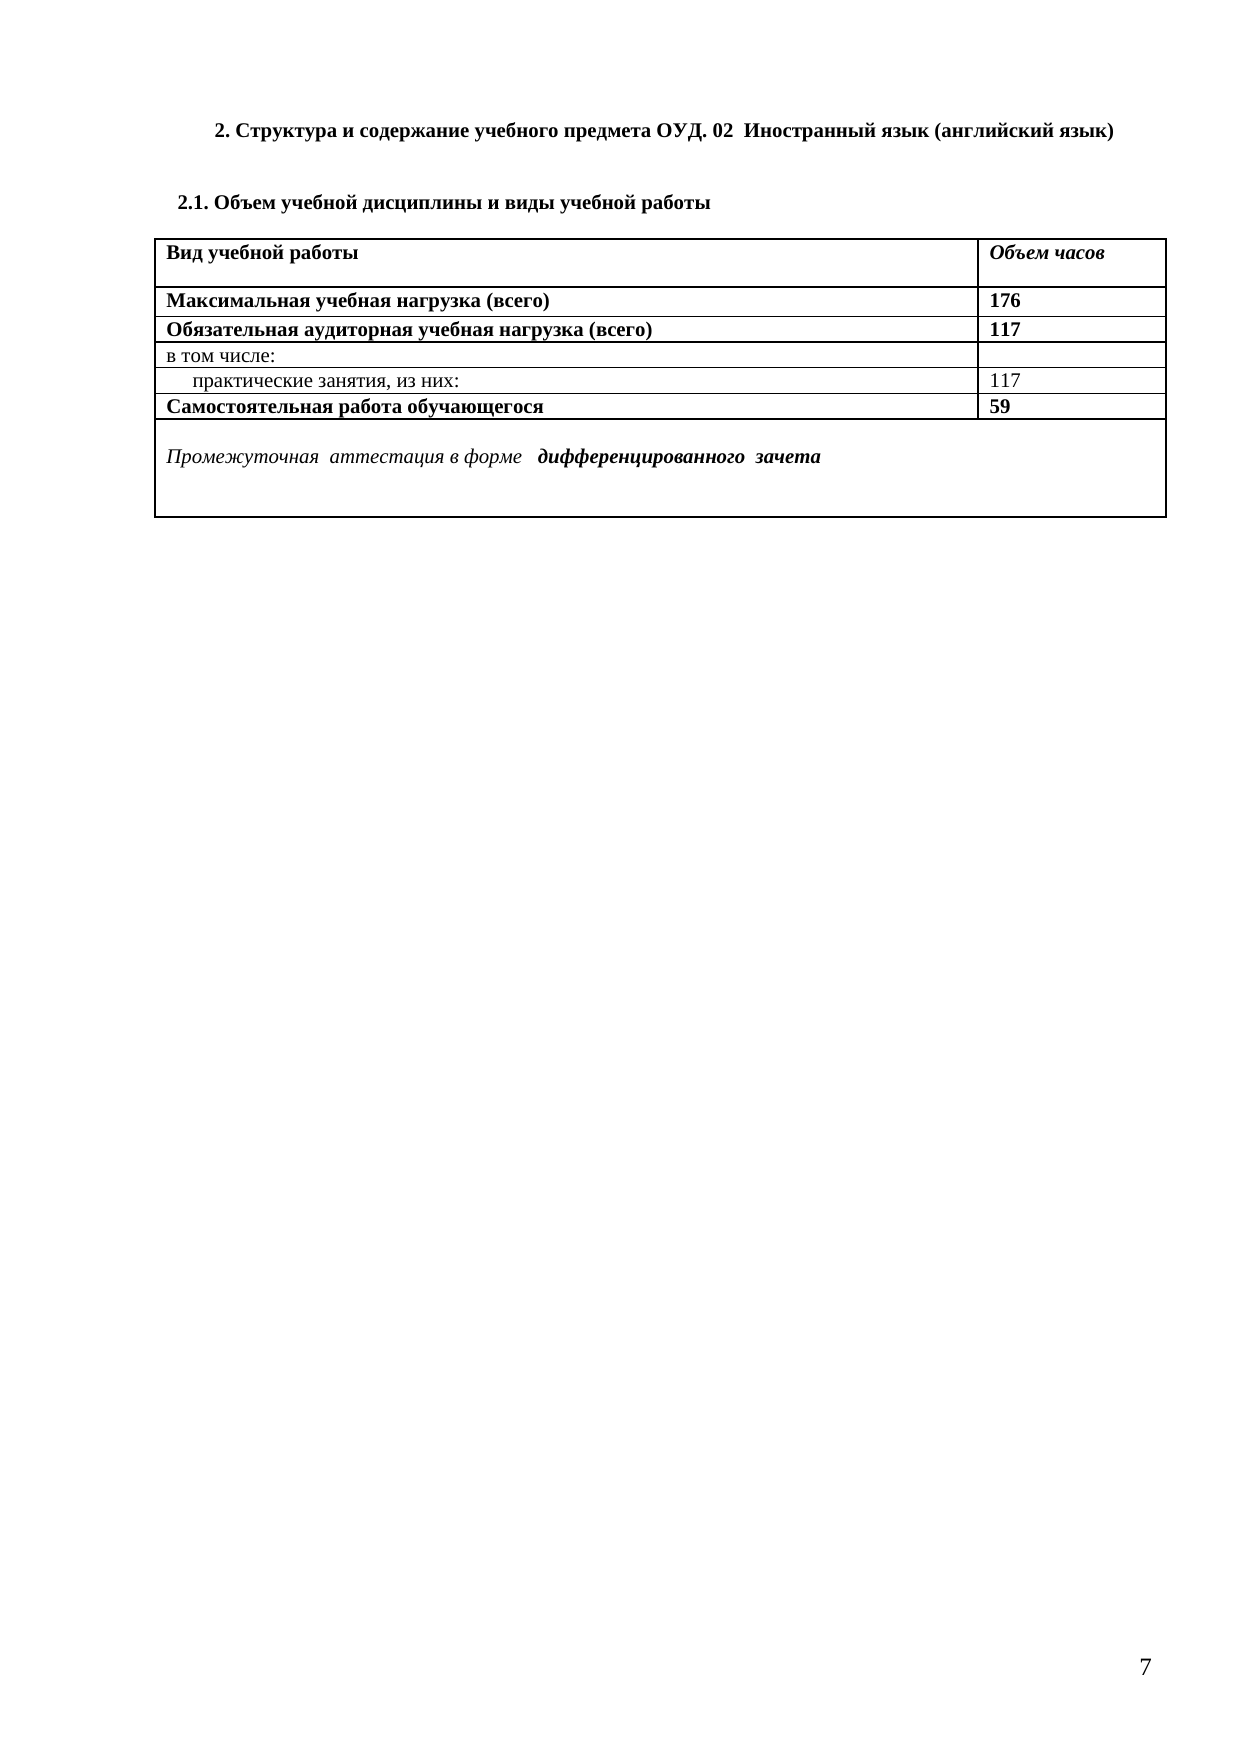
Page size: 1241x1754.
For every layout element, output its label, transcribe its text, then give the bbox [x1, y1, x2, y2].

table_cell Промежуточная аттестация в форме дифференцированного зачета [156, 420, 1165, 516]
table_cell 117 [979, 368, 1165, 392]
table_cell Максимальная учебная нагрузка (всего) [156, 288, 977, 316]
text 2. Структура и содержание учебного предмета ОУД. 02 Иностранный язык (английский язык) [177, 118, 1152, 142]
table_cell в том числе: [156, 343, 977, 367]
table_header Объем часов [979, 240, 1165, 286]
table_cell Обязательная аудиторная учебная нагрузка (всего) [156, 317, 977, 341]
table_cell 176 [979, 288, 1165, 316]
table_cell [979, 343, 1165, 367]
text 2.1. Объем учебной дисциплины и виды учебной работы [177, 190, 1152, 214]
table_header Вид учебной работы [156, 240, 977, 286]
table_cell практические занятия, из них: [156, 368, 977, 392]
table_cell 59 [979, 394, 1165, 418]
table_cell 117 [979, 317, 1165, 341]
table_cell Самостоятельная работа обучающегося [156, 394, 977, 418]
